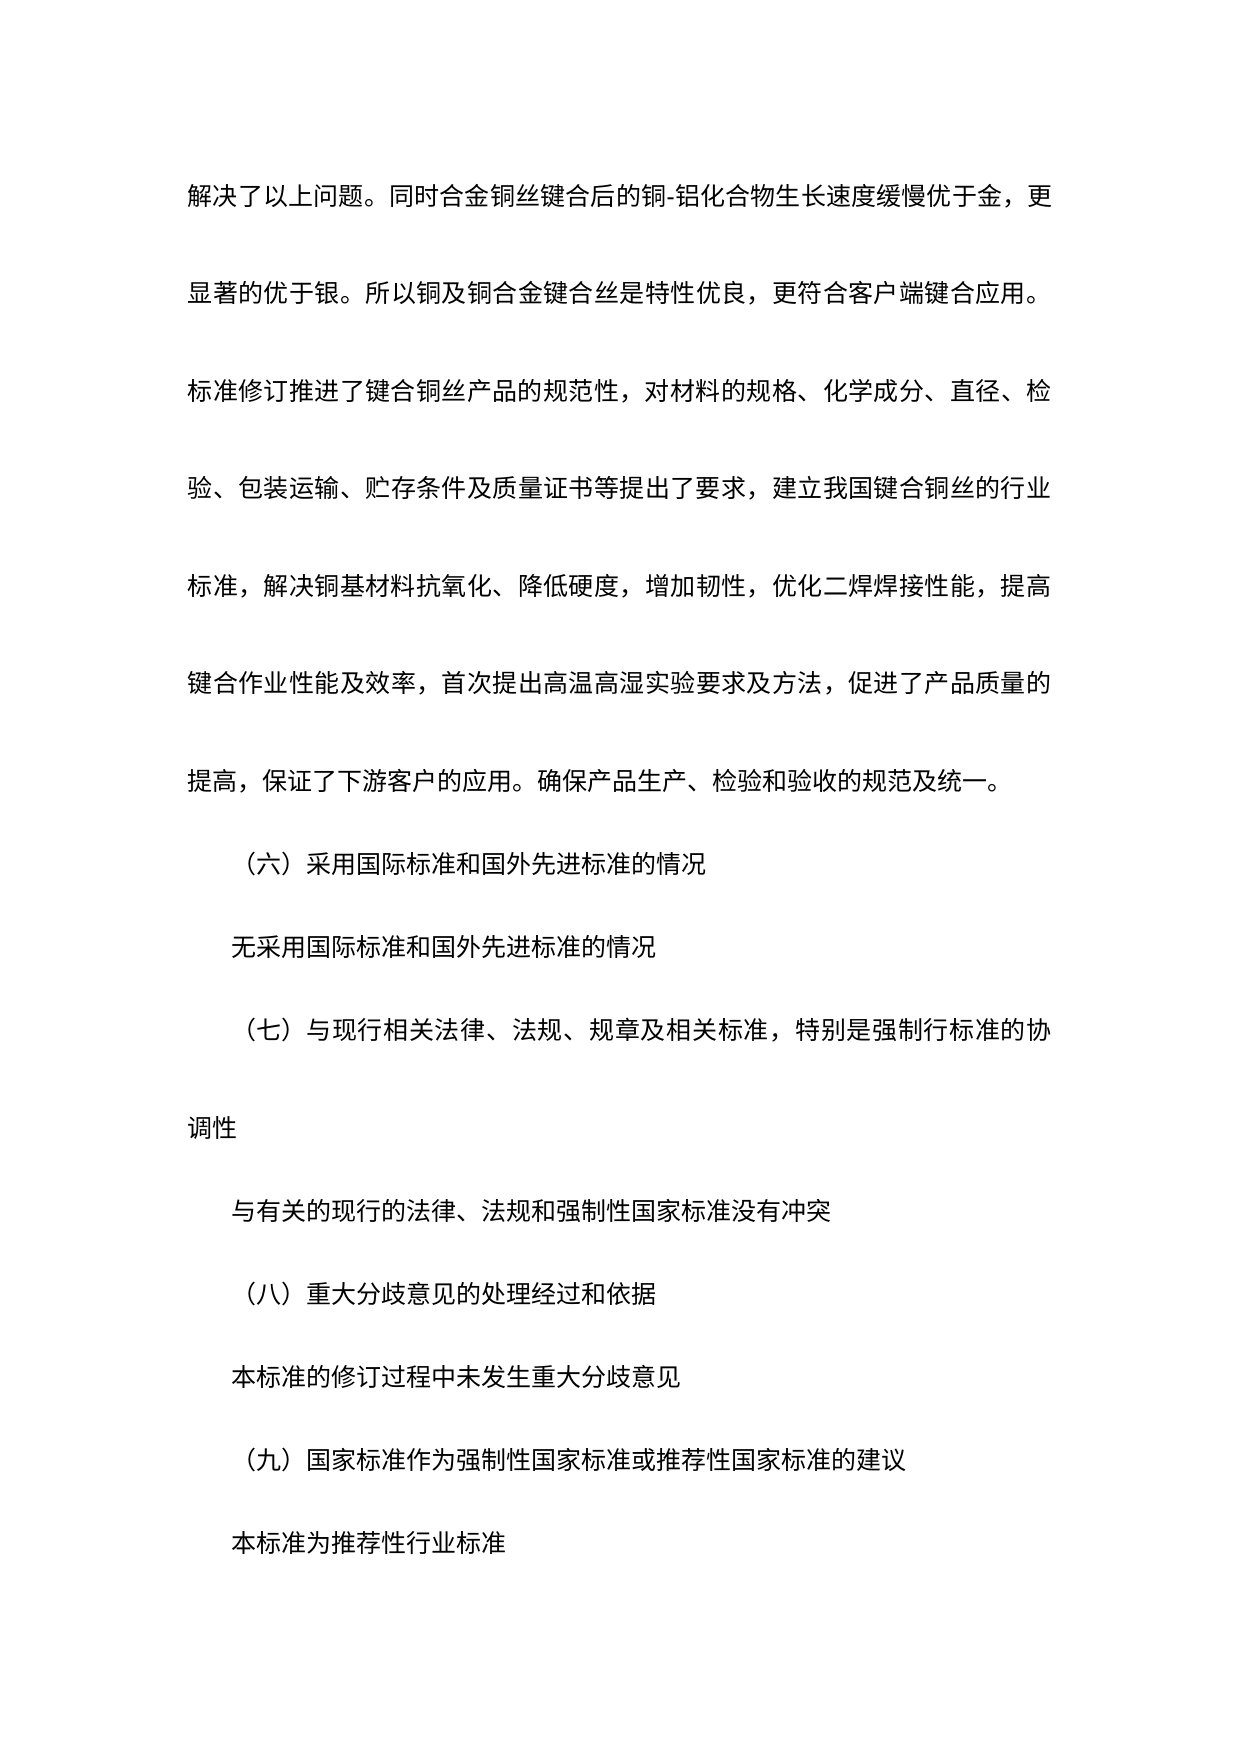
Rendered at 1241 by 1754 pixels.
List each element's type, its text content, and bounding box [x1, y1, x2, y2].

list 与有关的现行的法律、法规和强制性国家标准没有冲突 [231, 1177, 1053, 1242]
list 重大分歧意见的处理经过和依据 [187, 1260, 1053, 1325]
list 与现行相关法律、法规、规章及相关标准，特别是强制行标准的协调性 [187, 996, 1053, 1159]
list 本标准为推荐性行业标准 [231, 1509, 1053, 1574]
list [187, 162, 1053, 812]
list 国家标准作为强制性国家标准或推荐性国家标准的建议 [187, 1426, 1053, 1491]
list 无采用国际标准和国外先进标准的情况 [231, 913, 1053, 978]
list 本标准的修订过程中未发生重大分歧意见 [231, 1343, 1053, 1408]
list 采用国际标准和国外先进标准的情况 [187, 830, 1053, 895]
